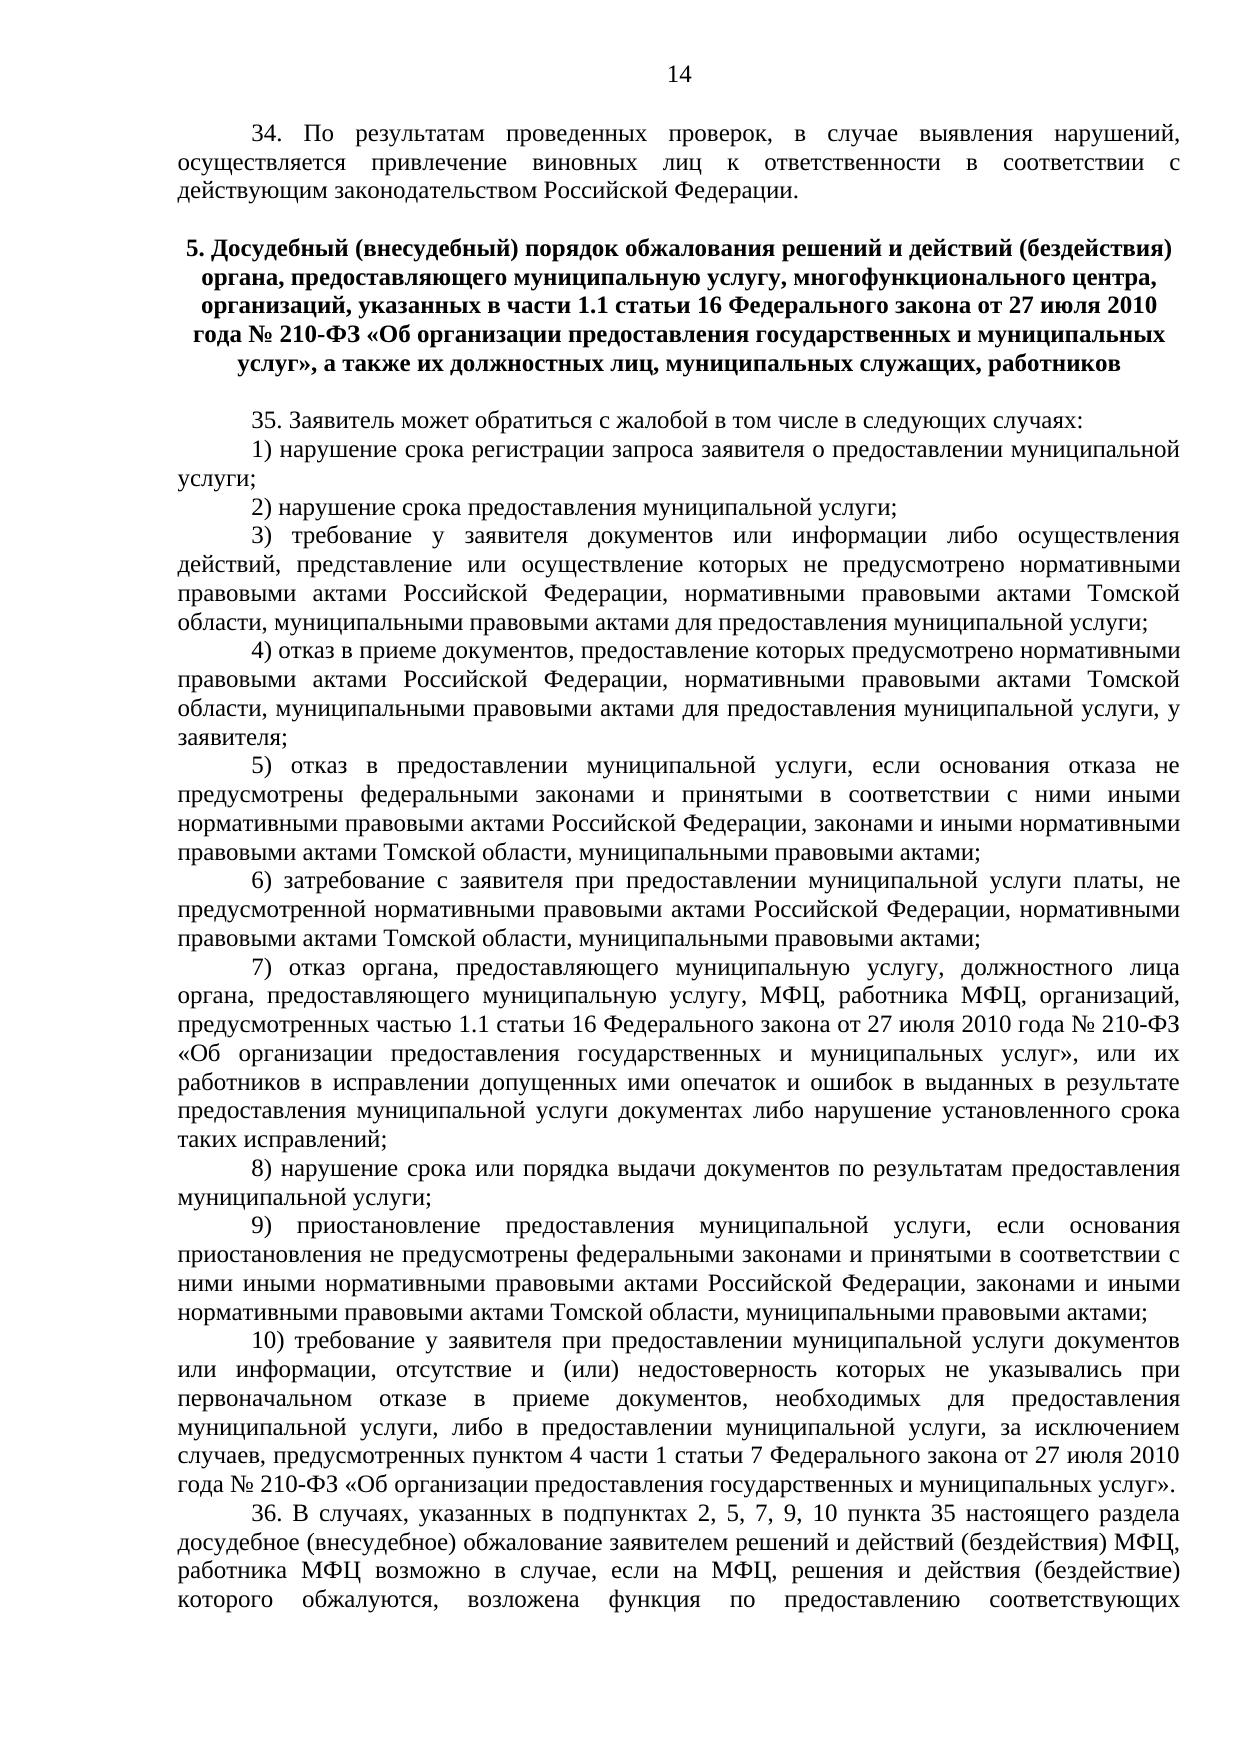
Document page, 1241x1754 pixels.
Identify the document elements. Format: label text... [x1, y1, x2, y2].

text 6) затребование с заявителя при предоставлении муниципальной услуги платы, не предусмотренной нормативными правовыми актами Российской Федерации, нормативными правовыми актами Томской области, муниципальными правовыми актами; [177, 866, 1181, 952]
text 5. Досудебный (внесудебный) порядок обжалования решений и действий (бездействия) органа, предоставляющего муниципальную услугу, многофункционального центра, организаций, указанных в части 1.1 статьи 16 Федерального закона от 27 июля 2010 года № 210-ФЗ «Об организации предоставления государственных и муниципальных услуг», а также их должностных лиц, муниципальных служащих, работников [177, 233, 1181, 377]
text 5) отказ в предоставлении муниципальной услуги, если основания отказа не предусмотрены федеральными законами и принятыми в соответствии с ними иными нормативными правовыми актами Российской Федерации, законами и иными нормативными правовыми актами Томской области, муниципальными правовыми актами; [177, 751, 1181, 866]
text 2) нарушение срока предоставления муниципальной услуги; [177, 492, 1181, 521]
text 7) отказ органа, предоставляющего муниципальную услугу, должностного лица органа, предоставляющего муниципальную услугу, МФЦ, работника МФЦ, организаций, предусмотренных частью 1.1 статьи 16 Федерального закона от 27 июля 2010 года № 210-ФЗ «Об организации предоставления государственных и муниципальных услуг», или их работников в исправлении допущенных ими опечаток и ошибок в выданных в результате предоставления муниципальной услуги документах либо нарушение установленного срока таких исправлений; [177, 952, 1181, 1153]
text 8) нарушение срока или порядка выдачи документов по результатам предоставления муниципальной услуги; [177, 1153, 1181, 1211]
text 10) требование у заявителя при предоставлении муниципальной услуги документов или информации, отсутствие и (или) недостоверность которых не указывались при первоначальном отказе в приеме документов, необходимых для предоставления муниципальной услуги, либо в предоставлении муниципальной услуги, за исключением случаев, предусмотренных пунктом 4 части 1 статьи 7 Федерального закона от 27 июля 2010 года № 210-ФЗ «Об организации предоставления государственных и муниципальных услуг». [177, 1326, 1181, 1498]
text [177, 1498, 1181, 1613]
text 4) отказ в приеме документов, предоставление которых предусмотрено нормативными правовыми актами Российской Федерации, нормативными правовыми актами Томской области, муниципальными правовыми актами для предоставления муниципальной услуги, у заявителя; [177, 636, 1181, 751]
text 35. Заявитель может обратиться с жалобой в том числе в следующих случаях: [177, 406, 1181, 434]
text 3) требование у заявителя документов или информации либо осуществления действий, представление или осуществление которых не предусмотрено нормативными правовыми актами Российской Федерации, нормативными правовыми актами Томской области, муниципальными правовыми актами для предоставления муниципальной услуги; [177, 521, 1181, 636]
text 34. По результатам проведенных проверок, в случае выявления нарушений, осуществляется привлечение виновных лиц к ответственности в соответствии с действующим законодательством Российской Федерации. [177, 118, 1181, 204]
text 9) приостановление предоставления муниципальной услуги, если основания приостановления не предусмотрены федеральными законами и принятыми в соответствии с ними иными нормативными правовыми актами Российской Федерации, законами и иными нормативными правовыми актами Томской области, муниципальными правовыми актами; [177, 1211, 1181, 1326]
text 1) нарушение срока регистрации запроса заявителя о предоставлении муниципальной услуги; [177, 434, 1181, 492]
